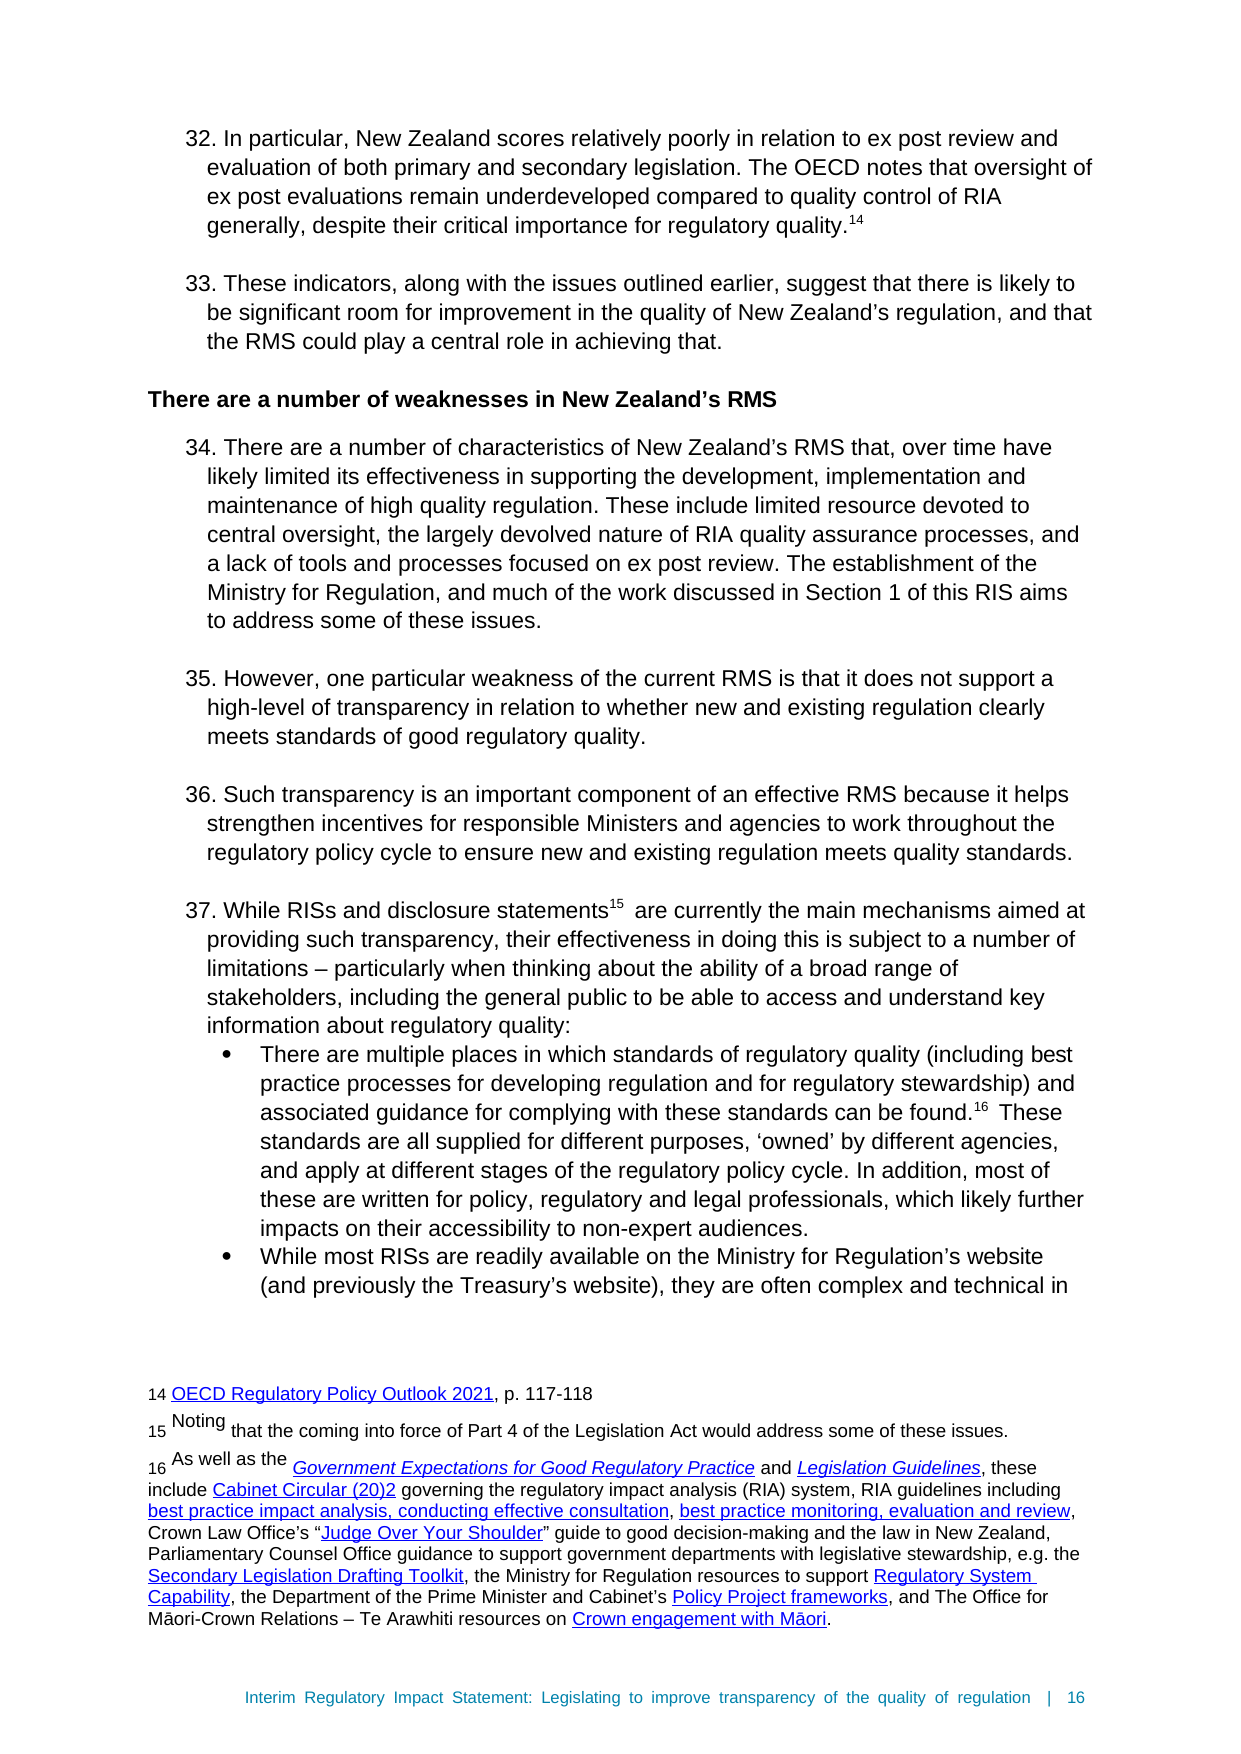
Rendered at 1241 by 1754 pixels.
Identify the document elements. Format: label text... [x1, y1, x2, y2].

list There are a number of characteristics of New Zealand’s RMS that, over time have likely limited its effectiveness in supporting the development, implementation and maintenance of high quality regulation. These include limited resource devoted to central oversight, the largely devolved nature of RIA quality assurance processes, and a lack of tools and processes focused on ex post review. The establishment of the Ministry for Regulation, and much of the work discussed in Section 1 of this RIS aims to address some of these issues. [185, 434, 1080, 634]
list OECD Regulatory Policy Outlook 2021, p. 117-118 [148, 1382, 1115, 1404]
text (and previously the Treasury’s website), they are often complex and technical in [260, 1272, 1115, 1299]
list Such transparency is an important component of an effective RMS because it helps strengthen incentives for responsible Ministers and agencies to work throughout the regulatory policy cycle to ensure new and existing regulation meets quality standards. [185, 781, 1073, 865]
subtitle There are a number of weaknesses in New Zealand’s RMS [148, 386, 1115, 412]
list While RISs and disclosure statements15 are currently the main mechanisms aimed at providing such transparency, their effectiveness in doing this is subject to a number of limitations – particularly when thinking about the ability of a broad range of stakeholders, including the general public to be able to access and understand key information about regulatory quality: [185, 897, 1088, 1039]
text practice processes for developing regulation and for regulatory stewardship) and associated guidance for complying with these standards can be found.16 These standards are all supplied for different purposes, ‘owned’ by different agencies, and apply at different stages of the regulatory policy cycle. In addition, most of these are written for policy, regulatory and legal professionals, which likely further impacts on their accessibility to non-expert audiences. [260, 1070, 1094, 1241]
picture [852, 1691, 858, 1703]
list However, one particular weakness of the current RMS is that it does not support a high-level of transparency in relation to whether new and existing regulation clearly meets standards of good regulatory quality. [185, 665, 1054, 749]
picture [879, 1694, 885, 1706]
list There are multiple places in which standards of regulatory quality (including best [223, 1041, 1115, 1067]
picture [515, 1694, 521, 1703]
list As well as the Government Expectations for Good Regulatory Practice and Legislation Guidelines, these include Cabinet Circular (20)2 governing the regulatory impact analysis (RIA) system, RIA guidelines including best practice impact analysis, conducting effective consultation, best practice monitoring, evaluation and review, Crown Law Office’s “Judge Over Your Shoulder” guide to good decision-making and the law in New Zealand, Parliamentary Counsel Office guidance to support government departments with legislative stewardship, e.g. the Secondary Legislation Drafting Toolkit, the Ministry for Regulation resources to support Regulatory System Capability, the Department of the Prime Minister and Cabinet’s Policy Project frameworks, and The Office for Māori-Crown Relations – Te Arawhiti resources on Crown engagement with Māori. [148, 1447, 1080, 1629]
list These indicators, along with the issues outlined earlier, suggest that there is likely to be significant room for improvement in the quality of New Zealand’s regulation, and that the RMS could play a central role in achieving that. [185, 270, 1092, 354]
list In particular, New Zealand scores relatively poorly in relation to ex post review and evaluation of both primary and secondary legislation. The OECD notes that oversight of ex post evaluations remain underdeveloped compared to quality control of RIA generally, despite their critical importance for regulatory quality.14 [185, 125, 1092, 238]
list Noting that the coming into force of Part 4 of the Legislation Act would address some of these issues. [148, 1410, 1115, 1441]
list While most RISs are readily available on the Ministry for Regulation’s website [223, 1244, 1115, 1270]
picture [561, 1694, 567, 1706]
picture [603, 1694, 609, 1703]
